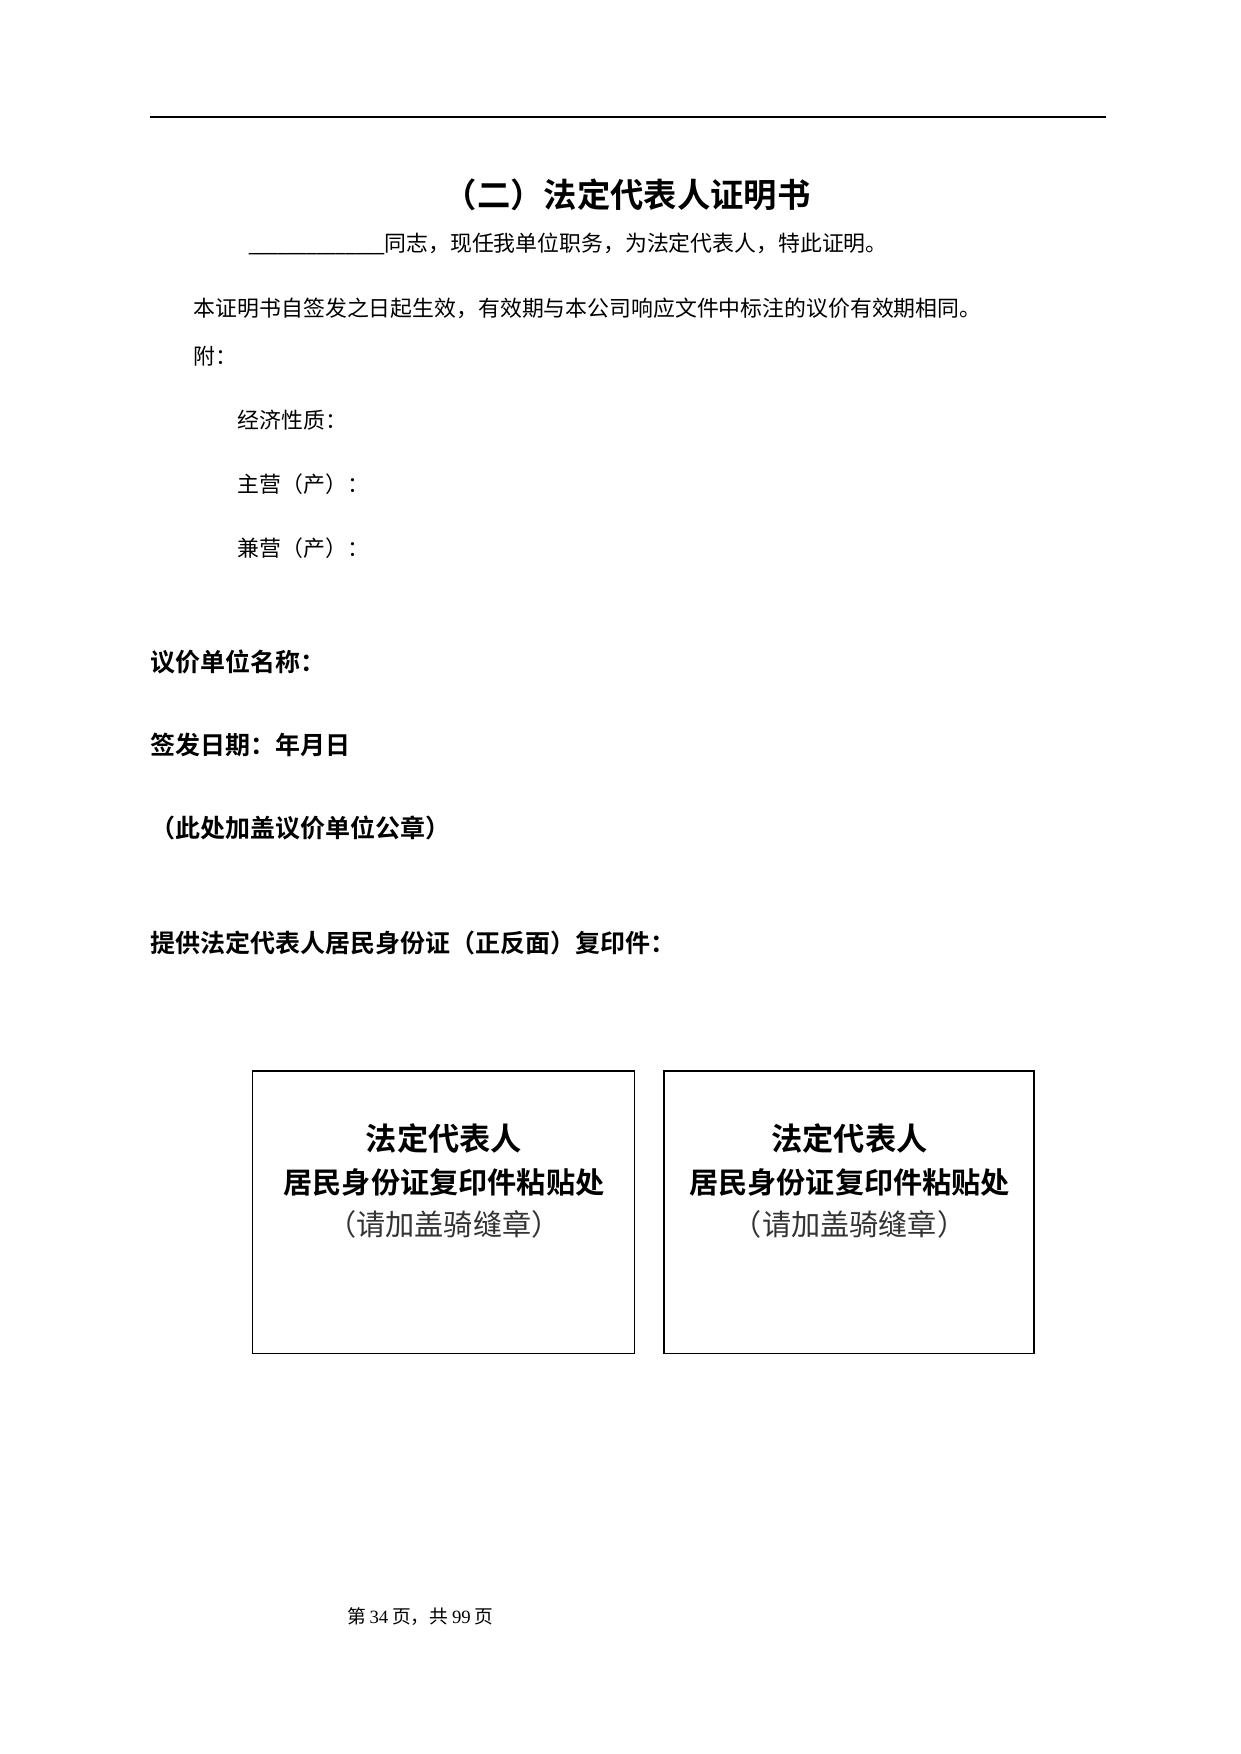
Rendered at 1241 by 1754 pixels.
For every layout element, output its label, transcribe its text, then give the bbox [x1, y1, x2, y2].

text （二）法定代表人证明书 [94, 161, 1160, 226]
text 议价单位名称： [150, 628, 1106, 693]
text 提供法定代表人居民身份证（正反面）复印件： [150, 909, 1106, 974]
text 主营（产）： [150, 467, 1106, 499]
text 本证明书自签发之日起生效，有效期与本公司响应文件中标注的议价有效期相同。 [150, 290, 1106, 323]
text 附： [150, 338, 1106, 371]
text 经济性质： [150, 403, 1106, 435]
text 签发日期：年月日 [150, 711, 1106, 776]
text （此处加盖议价单位公章） [150, 794, 1106, 859]
text ______________同志，现任我单位职务，为法定代表人，特此证明。 [150, 226, 1106, 258]
text 兼营（产）： [150, 531, 1106, 563]
